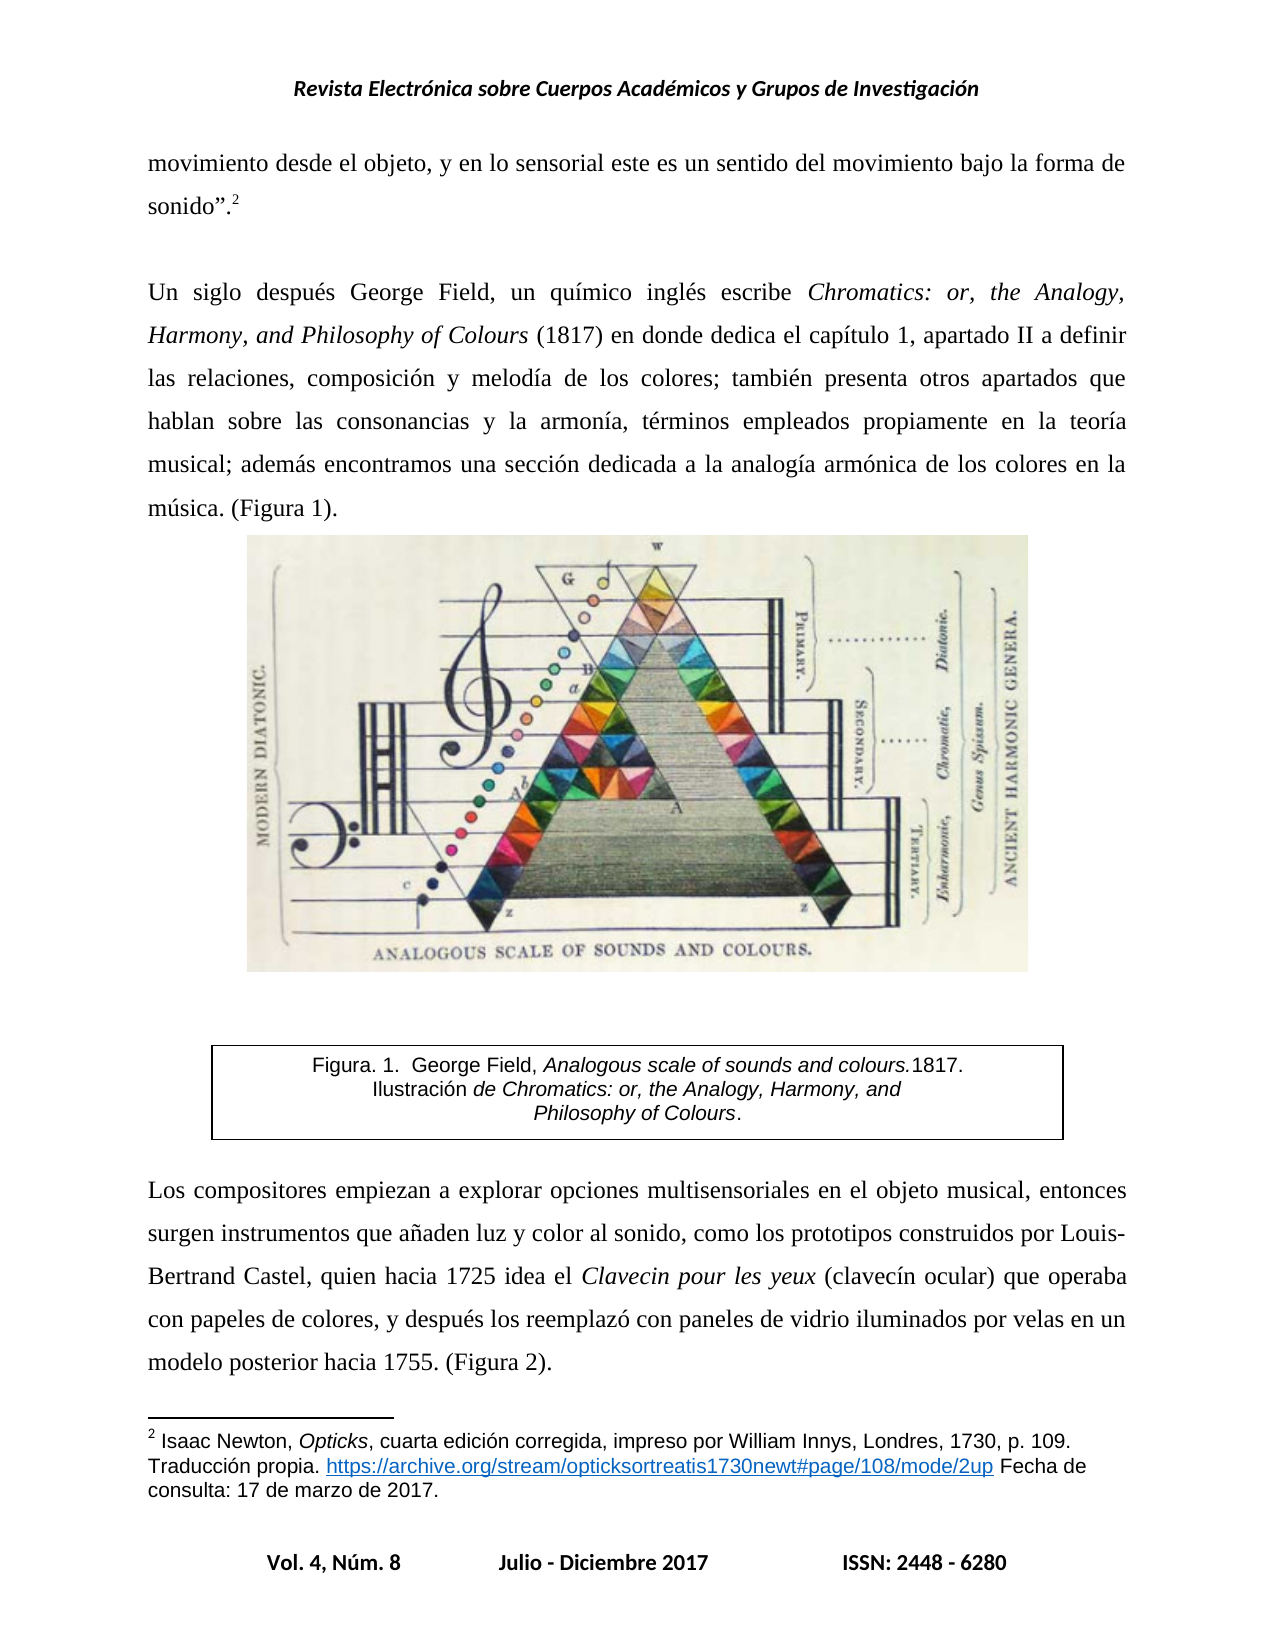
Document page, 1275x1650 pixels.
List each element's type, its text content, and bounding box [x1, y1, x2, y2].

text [148, 148, 1127, 219]
picture [246, 535, 1029, 972]
text Un siglo después George Field, un químico inglés escribe Chromatics: or, the Analogy, Harmony, and Philosophy of Colours (1817) en donde dedica el capítulo 1, apartado II a definir las relaciones, composición y melodía de los colores; también presenta otros apartados que hablan sobre las consonancias y la armonía, términos empleados propiamente en la teoría musical; además encontramos una sección dedicada a la analogía armónica de los colores en la música. (Figura 1). [148, 277, 1127, 521]
text Los compositores empiezan a explorar opciones multisensoriales en el objeto musical, entonces surgen instrumentos que añaden luz y color al sonido, como los prototipos construidos por Louis-Bertrand Castel, quien hacia 1725 idea el Clavecin pour les yeux (clavecín ocular) que operaba con papeles de colores, y después los reemplazó con paneles de vidrio iluminados por velas en un modelo posterior hacia 1755. (Figura 2). [148, 1175, 1127, 1376]
